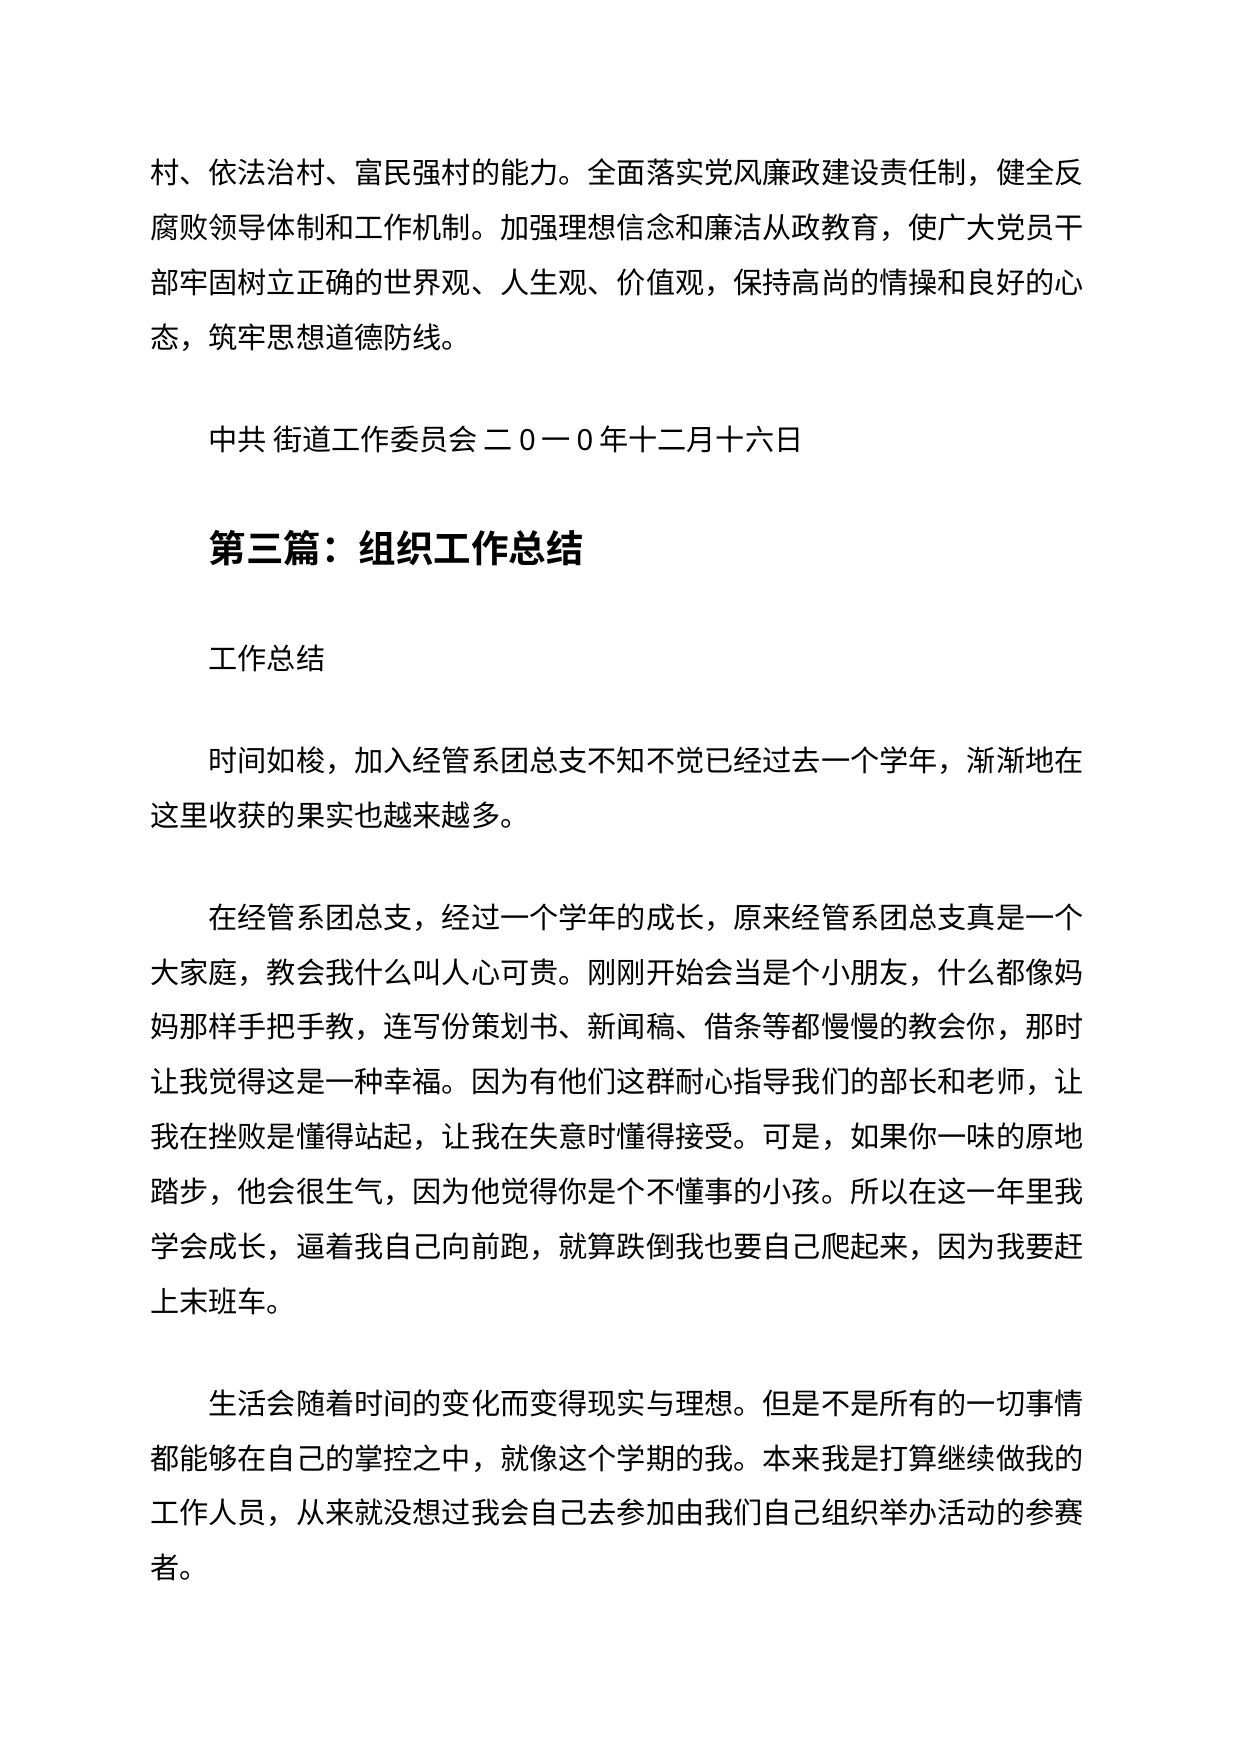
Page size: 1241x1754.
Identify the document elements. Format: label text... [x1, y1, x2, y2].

text 生活会随着时间的变化而变得现实与理想。但是不是所有的一切事情都能够在自己的掌控之中，就像这个学期的我。本来我是打算继续做我的工作人员，从来就没想过我会自己去参加由我们自己组织举办活动的参赛者。 [150, 1380, 1090, 1587]
text 工作总结 [150, 636, 1090, 678]
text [150, 150, 1090, 357]
text 时间如梭，加入经管系团总支不知不觉已经过去一个学年，渐渐地在这里收获的果实也越来越多。 [150, 738, 1090, 835]
text 第三篇：组织工作总结 [150, 518, 1090, 573]
text 中共 街道工作委员会 二0一0年十二月十六日 [150, 416, 1090, 459]
text 在经管系团总支，经过一个学年的成长，原来经管系团总支真是一个大家庭，教会我什么叫人心可贵。刚刚开始会当是个小朋友，什么都像妈妈那样手把手教，连写份策划书、新闻稿、借条等都慢慢的教会你，那时让我觉得这是一种幸福。因为有他们这群耐心指导我们的部长和老师，让我在挫败是懂得站起，让我在失意时懂得接受。可是，如果你一味的原地踏步，他会很生气，因为他觉得你是个不懂事的小孩。所以在这一年里我学会成长，逼着我自己向前跑，就算跌倒我也要自己爬起来，因为我要赶上末班车。 [150, 894, 1090, 1321]
